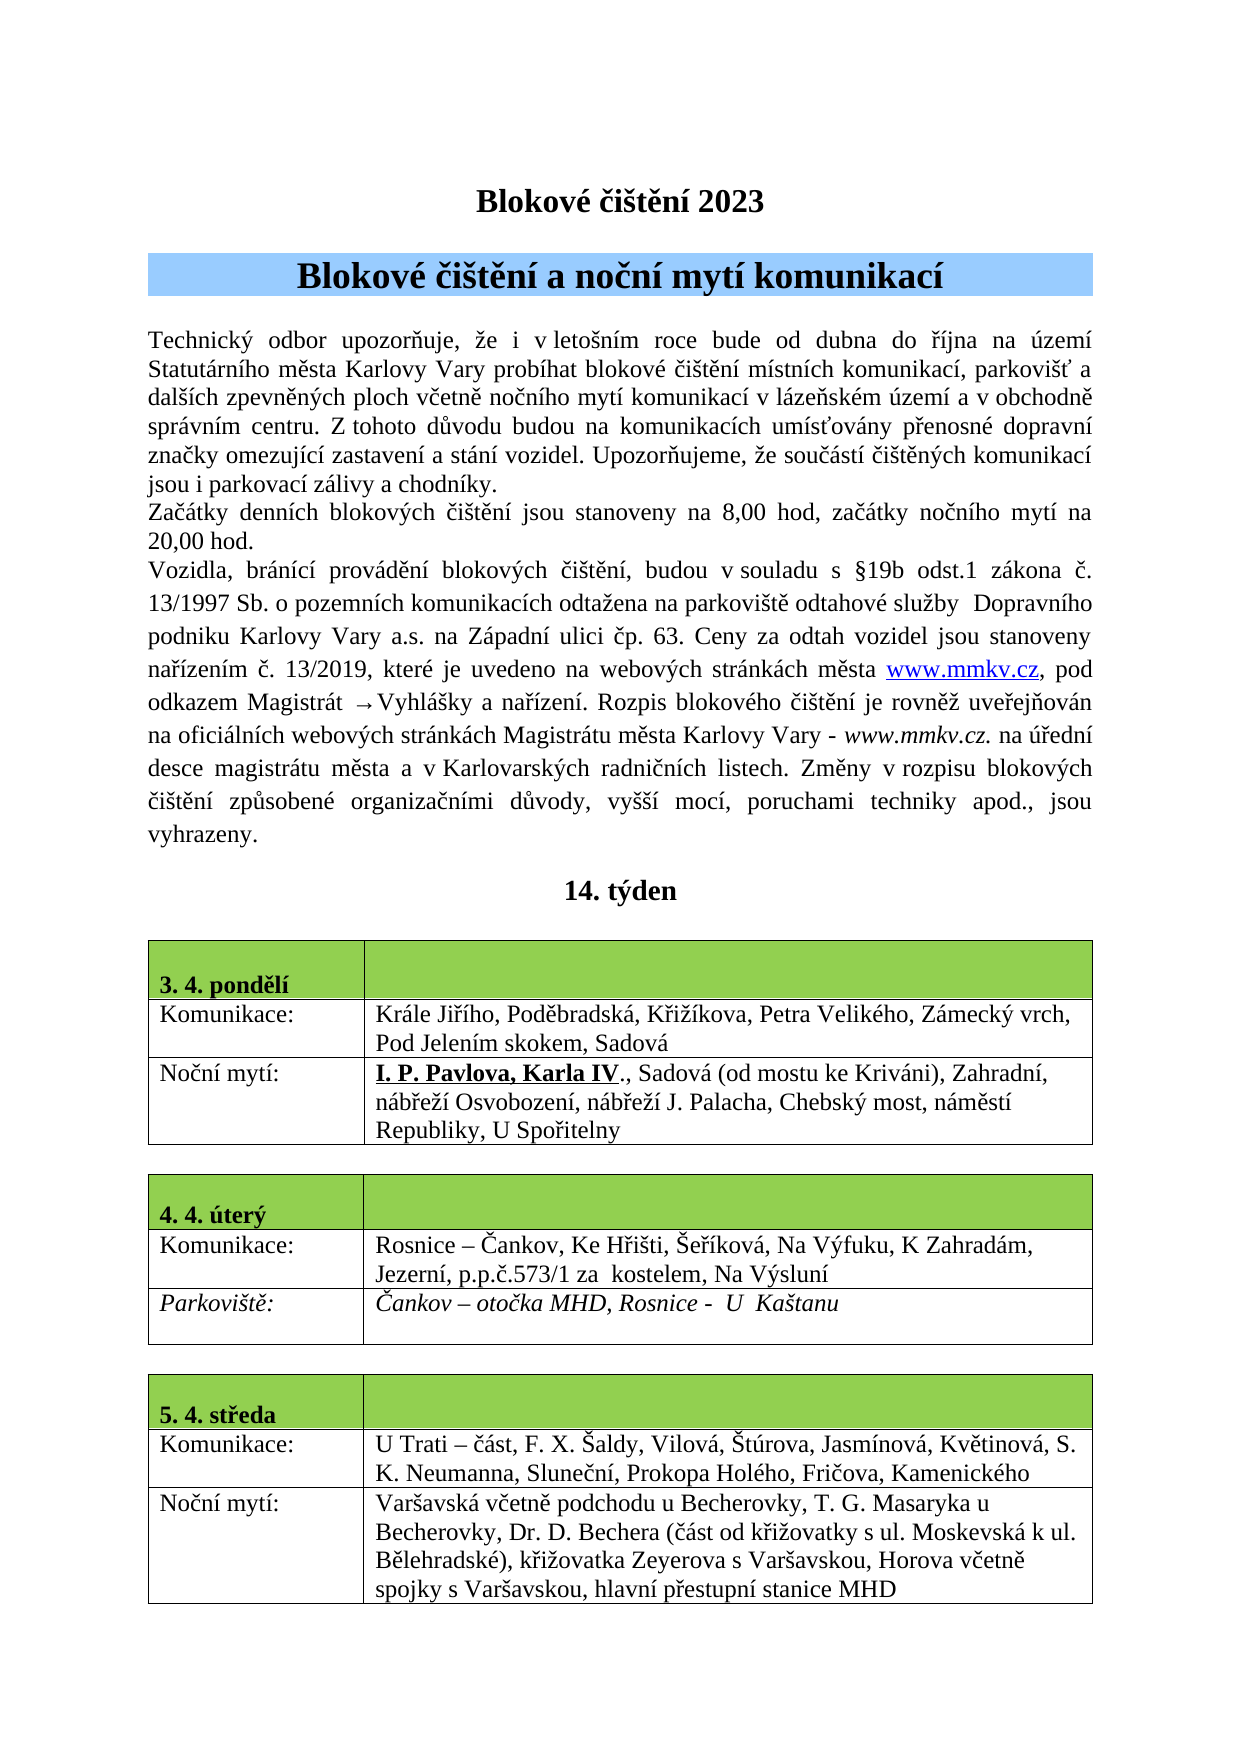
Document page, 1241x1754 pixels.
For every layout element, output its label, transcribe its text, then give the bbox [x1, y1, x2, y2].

table_header [364, 1175, 1092, 1229]
table_header 4. 4. úterý [149, 1175, 363, 1229]
text Technický odbor upozorňuje, že i v letošním roce bude od dubna do října na území Statutárního města Karlovy Vary probíhat blokové čištění místních komunikací, parkovišť a dalších zpevněných ploch včetně nočního mytí komunikací v lázeňském území a v obchodně správním centru. Z tohoto důvodu budou na komunikacích umísťovány přenosné dopravní značky omezující zastavení a stání vozidel. Upozorňujeme, že součástí čištěných komunikací jsou i parkovací zálivy a chodníky. [148, 325, 1093, 497]
table_cell Čankov – otočka MHD, Rosnice - U Kaštanu [364, 1289, 1092, 1344]
text 14. týden [148, 873, 1093, 906]
table_cell Noční mytí: [149, 1058, 364, 1144]
title Blokové čištění a noční mytí komunikací [148, 253, 1093, 296]
table_header 5. 4. středa [149, 1375, 363, 1428]
text Začátky denních blokových čištění jsou stanoveny na 8,00 hod, začátky nočního mytí na 20,00 hod. [148, 497, 1093, 555]
table_cell Noční mytí: [149, 1488, 363, 1603]
table_cell Komunikace: [149, 1000, 364, 1057]
table_cell Krále Jiřího, Poděbradská, Křižíkova, Petra Velikého, Zámecký vrch, Pod Jelením skokem, Sadová [365, 1000, 1092, 1057]
text Blokové čištění 2023 [148, 181, 1093, 219]
table_cell Rosnice – Čankov, Ke Hřišti, Šeříková, Na Výfuku, K Zahradám, Jezerní, p.p.č.573/1 za kostelem, Na Výsluní [364, 1230, 1092, 1287]
table_cell Varšavská včetně podchodu u Becherovky, T. G. Masaryka u Becherovky, Dr. D. Bechera (část od křižovatky s ul. Moskevská k ul. Bělehradské), křižovatka Zeyerova s Varšavskou, Horova včetně spojky s Varšavskou, hlavní přestupní stanice MHD [364, 1488, 1092, 1603]
table_header [364, 1375, 1092, 1428]
table_header [365, 941, 1092, 998]
table_cell Parkoviště: [149, 1289, 363, 1344]
table_cell Komunikace: [149, 1230, 363, 1287]
table_cell Komunikace: [149, 1430, 363, 1487]
table_cell I. P. Pavlova, Karla IV., Sadová (od mostu ke Kriváni), Zahradní, nábřeží Osvobození, nábřeží J. Palacha, Chebský most, náměstí Republiky, U Spořitelny [365, 1058, 1092, 1144]
table_cell U Trati – část, F. X. Šaldy, Vilová, Štúrova, Jasmínová, Květinová, S. K. Neumanna, Sluneční, Prokopa Holého, Fričova, Kamenického [364, 1430, 1092, 1487]
text Vozidla, bránící provádění blokových čištění, budou v souladu s §19b odst.1 zákona č. 13/1997 Sb. o pozemních komunikacích odtažena na parkoviště odtahové služby Dopravního podniku Karlovy Vary a.s. na Západní ulici čp. 63. Ceny za odtah vozidel jsou stanoveny nařízením č. 13/2019, které je uvedeno na webových stránkách města www.mmkv.cz, pod odkazem Magistrát →Vyhlášky a nařízení. Rozpis blokového čištění je rovněž uveřejňován na oficiálních webových stránkách Magistrátu města Karlovy Vary - www.mmkv.cz. na úřední desce magistrátu města a v Karlovarských radničních listech. Změny v rozpisu blokových čištění způsobené organizačními důvody, vyšší mocí, poruchami techniky apod., jsou vyhrazeny. [148, 555, 1093, 848]
table_header 3. 4. pondělí [149, 941, 364, 998]
